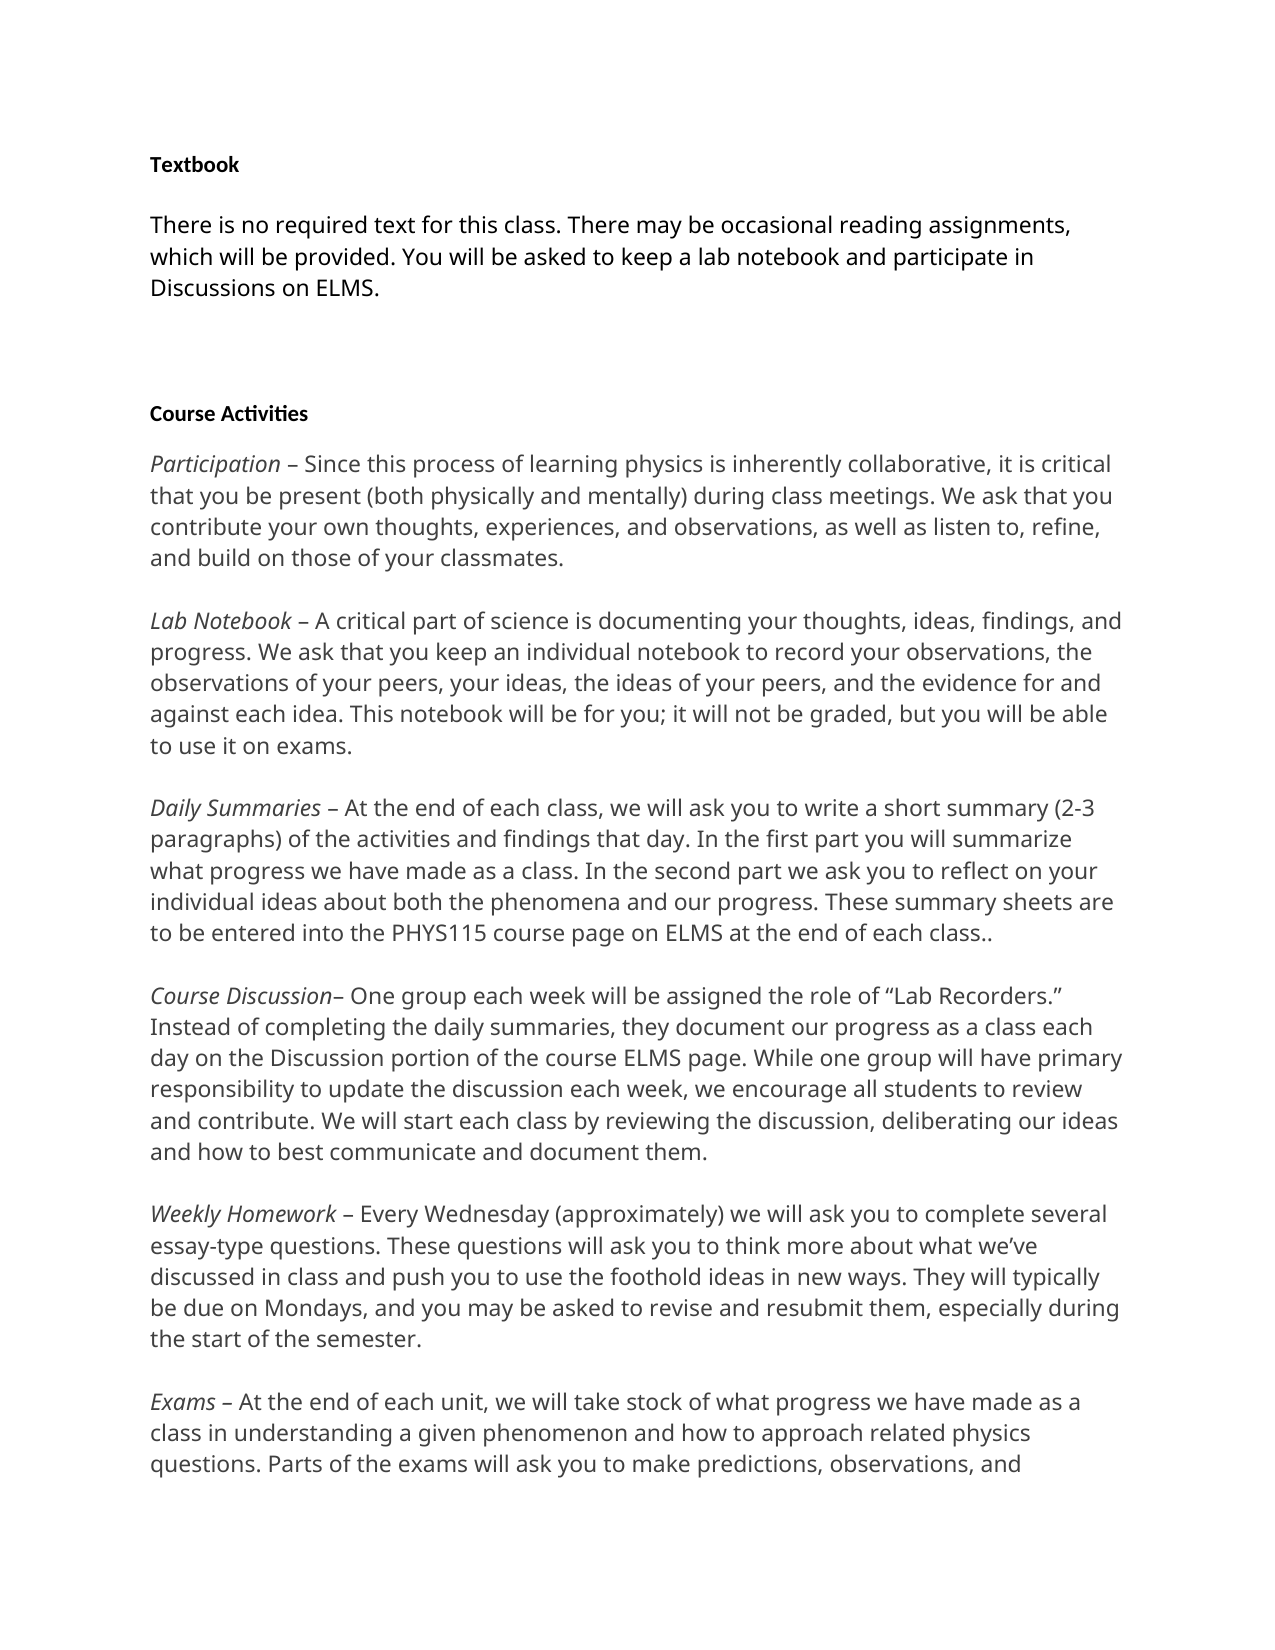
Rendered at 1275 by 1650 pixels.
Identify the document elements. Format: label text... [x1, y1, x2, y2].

text Participation – Since this process of learning physics is inherently collaborative, it is critical that you be present (both physically and mentally) during class meetings. We ask that you contribute your own thoughts, experiences, and observations, as well as listen to, refine, and build on those of your classmates. [150, 448, 1125, 573]
text Weekly Homework – Every Wednesday (approximately) we will ask you to complete several essay-type questions. These questions will ask you to think more about what we’ve discussed in class and push you to use the foothold ideas in new ways. They will typically be due on Mondays, and you may be asked to revise and resubmit them, especially during the start of the semester. [150, 1198, 1125, 1355]
text Textbook [150, 150, 1125, 178]
text There is no required text for this class. There may be occasional reading assignments, which will be provided. You will be asked to keep a lab notebook and participate in Discussions on ELMS. [150, 209, 1125, 303]
text Daily Summaries – At the end of each class, we will ask you to write a short summary (2-3 paragraphs) of the activities and findings that day. In the first part you will summarize what progress we have made as a class. In the second part we ask you to reflect on your individual ideas about both the phenomena and our progress. These summary sheets are to be entered into the PHYS115 course page on ELMS at the end of each class.. [150, 792, 1125, 948]
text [150, 1386, 1125, 1480]
text Course Discussion– One group each week will be assigned the role of “Lab Recorders.” Instead of completing the daily summaries, they document our progress as a class each day on the Discussion portion of the course ELMS page. While one group will have primary responsibility to update the discussion each week, we encourage all students to review and contribute. We will start each class by reviewing the discussion, deliberating our ideas and how to best communicate and document them. [150, 980, 1125, 1167]
text Course Activities [150, 399, 1125, 428]
text Lab Notebook – A critical part of science is documenting your thoughts, ideas, findings, and progress. We ask that you keep an individual notebook to record your observations, the observations of your peers, your ideas, the ideas of your peers, and the evidence for and against each idea. This notebook will be for you; it will not be graded, but you will be able to use it on exams. [150, 605, 1125, 761]
